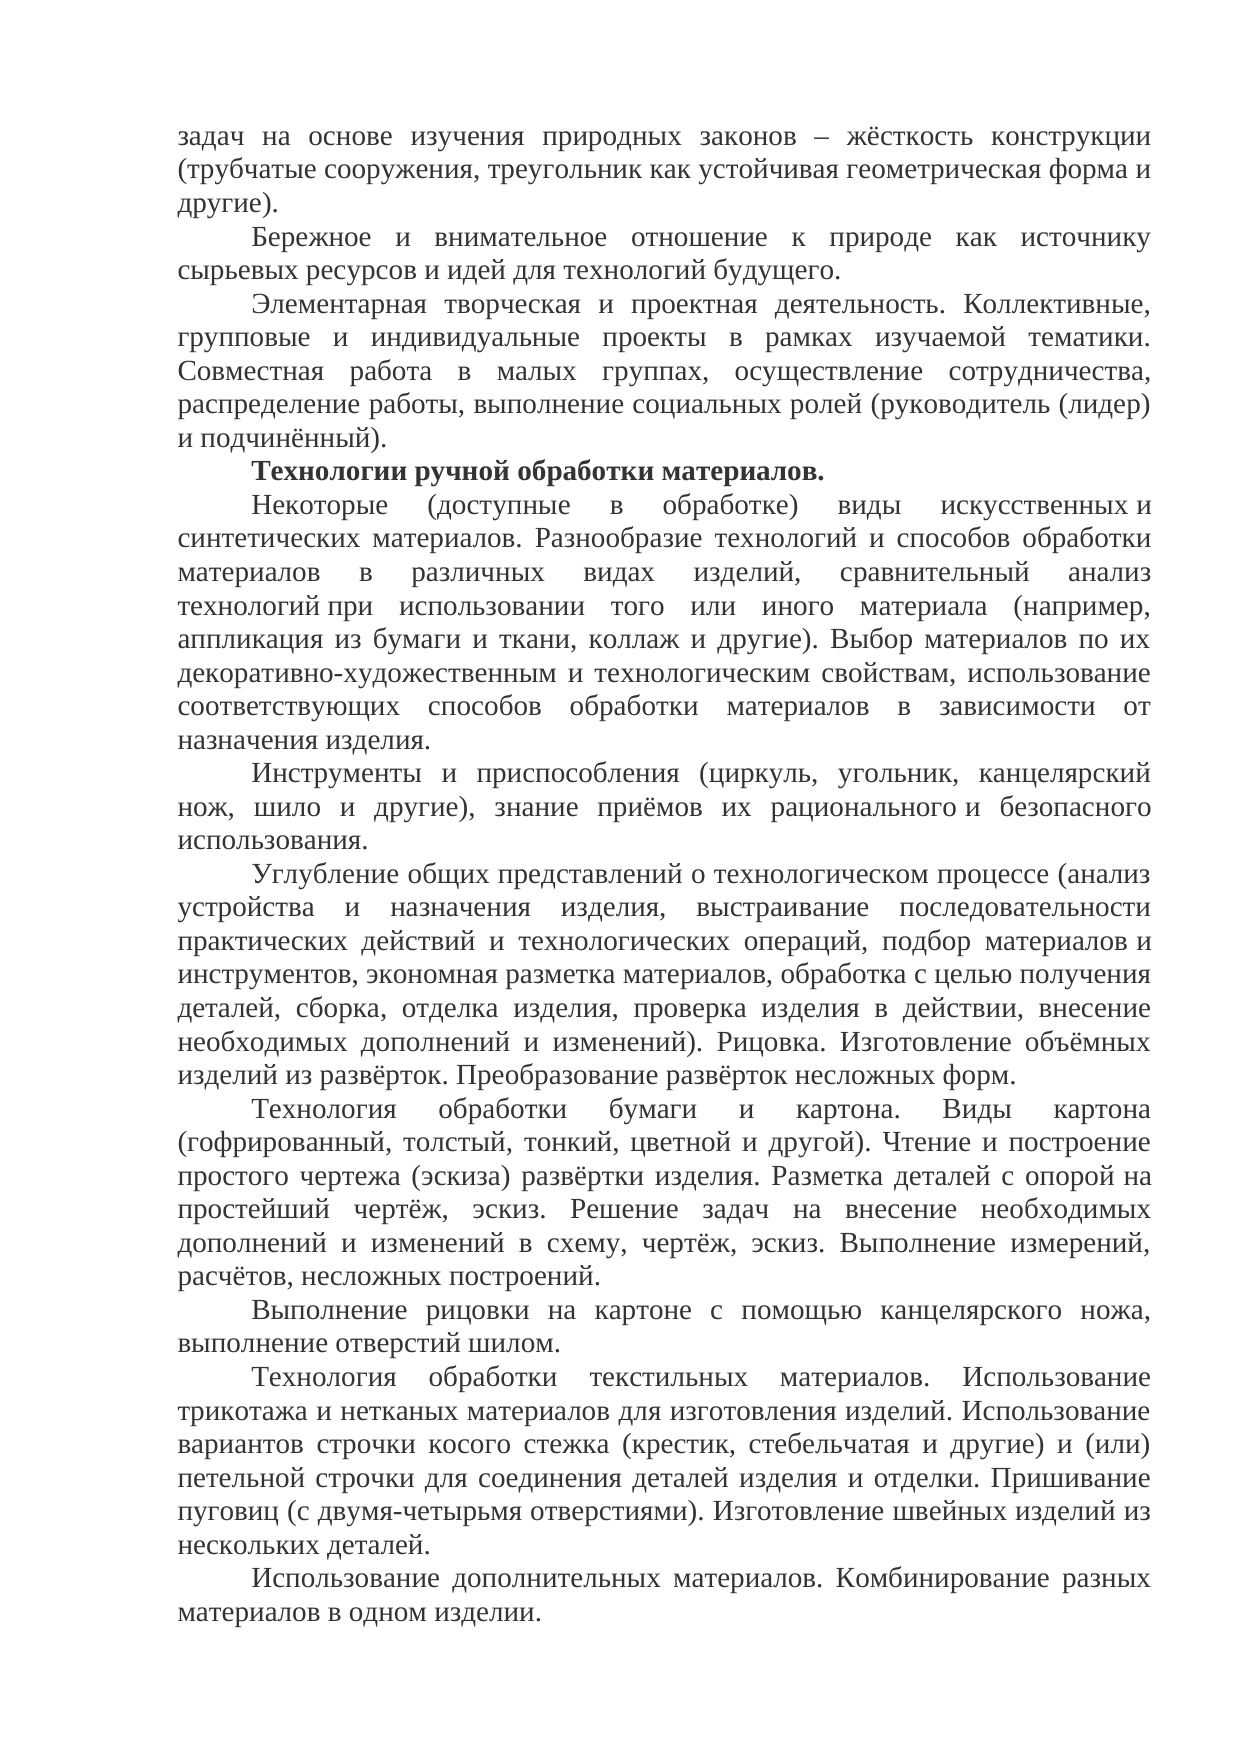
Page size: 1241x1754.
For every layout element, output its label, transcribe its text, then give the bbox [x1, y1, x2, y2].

text Технология обработки текстильных материалов. Использование трикотажа и нетканых материалов для изготовления изделий. Использование вариантов строчки косого стежка (крестик, стебельчатая и другие) и (или) петельной строчки для соединения деталей изделия и отделки. Пришивание пуговиц (с двумя-четырьмя отверстиями). Изготовление швейных изделий из нескольких деталей. [177, 1359, 1152, 1560]
text Технология обработки бумаги и картона. Виды картона (гофрированный, толстый, тонкий, цветной и другой). Чтение и построение простого чертежа (эскиза) развёртки изделия. Разметка деталей с опорой на простейший чертёж, эскиз. Решение задач на внесение необходимых дополнений и изменений в схему, чертёж, эскиз. Выполнение измерений, расчётов, несложных построений. [177, 1091, 1152, 1292]
text Углубление общих представлений о технологическом процессе (анализ устройства и назначения изделия, выстраивание последовательности практических действий и технологических операций, подбор материалов и инструментов, экономная разметка материалов, обработка с целью получения деталей, сборка, отделка изделия, проверка изделия в действии, внесение необходимых дополнений и изменений). Рицовка. Изготовление объёмных изделий из развёрток. Преобразование развёрток несложных форм. [177, 856, 1152, 1091]
text Некоторые (доступные в обработке) виды искусственных и синтетических материалов. Разнообразие технологий и способов обработки материалов в различных видах изделий, сравнительный анализ технологий при использовании того или иного материала (например, аппликация из бумаги и ткани, коллаж и другие). Выбор материалов по их декоративно-художественным и технологическим свойствам, использование соответствующих способов обработки материалов в зависимости от назначения изделия. [177, 487, 1152, 755]
text Инструменты и приспособления (циркуль, угольник, канцелярский нож, шило и другие), знание приёмов их рационального и безопасного использования. [177, 755, 1152, 856]
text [177, 118, 1152, 219]
text Использование дополнительных материалов. Комбинирование разных материалов в одном изделии. [177, 1560, 1152, 1627]
text Бережное и внимательное отношение к природе как источнику сырьевых ресурсов и идей для технологий будущего. [177, 219, 1152, 286]
text ​Технологии ручной обработки материалов. [177, 453, 1152, 487]
text Выполнение рицовки на картоне с помощью канцелярского ножа, выполнение отверстий шилом. [177, 1292, 1152, 1359]
text Элементарная творческая и проектная деятельность. Коллективные, групповые и индивидуальные проекты в рамках изучаемой тематики. Совместная работа в малых группах, осуществление сотрудничества, распределение работы, выполнение социальных ролей (руководитель (лидер) и подчинённый). [177, 286, 1152, 453]
